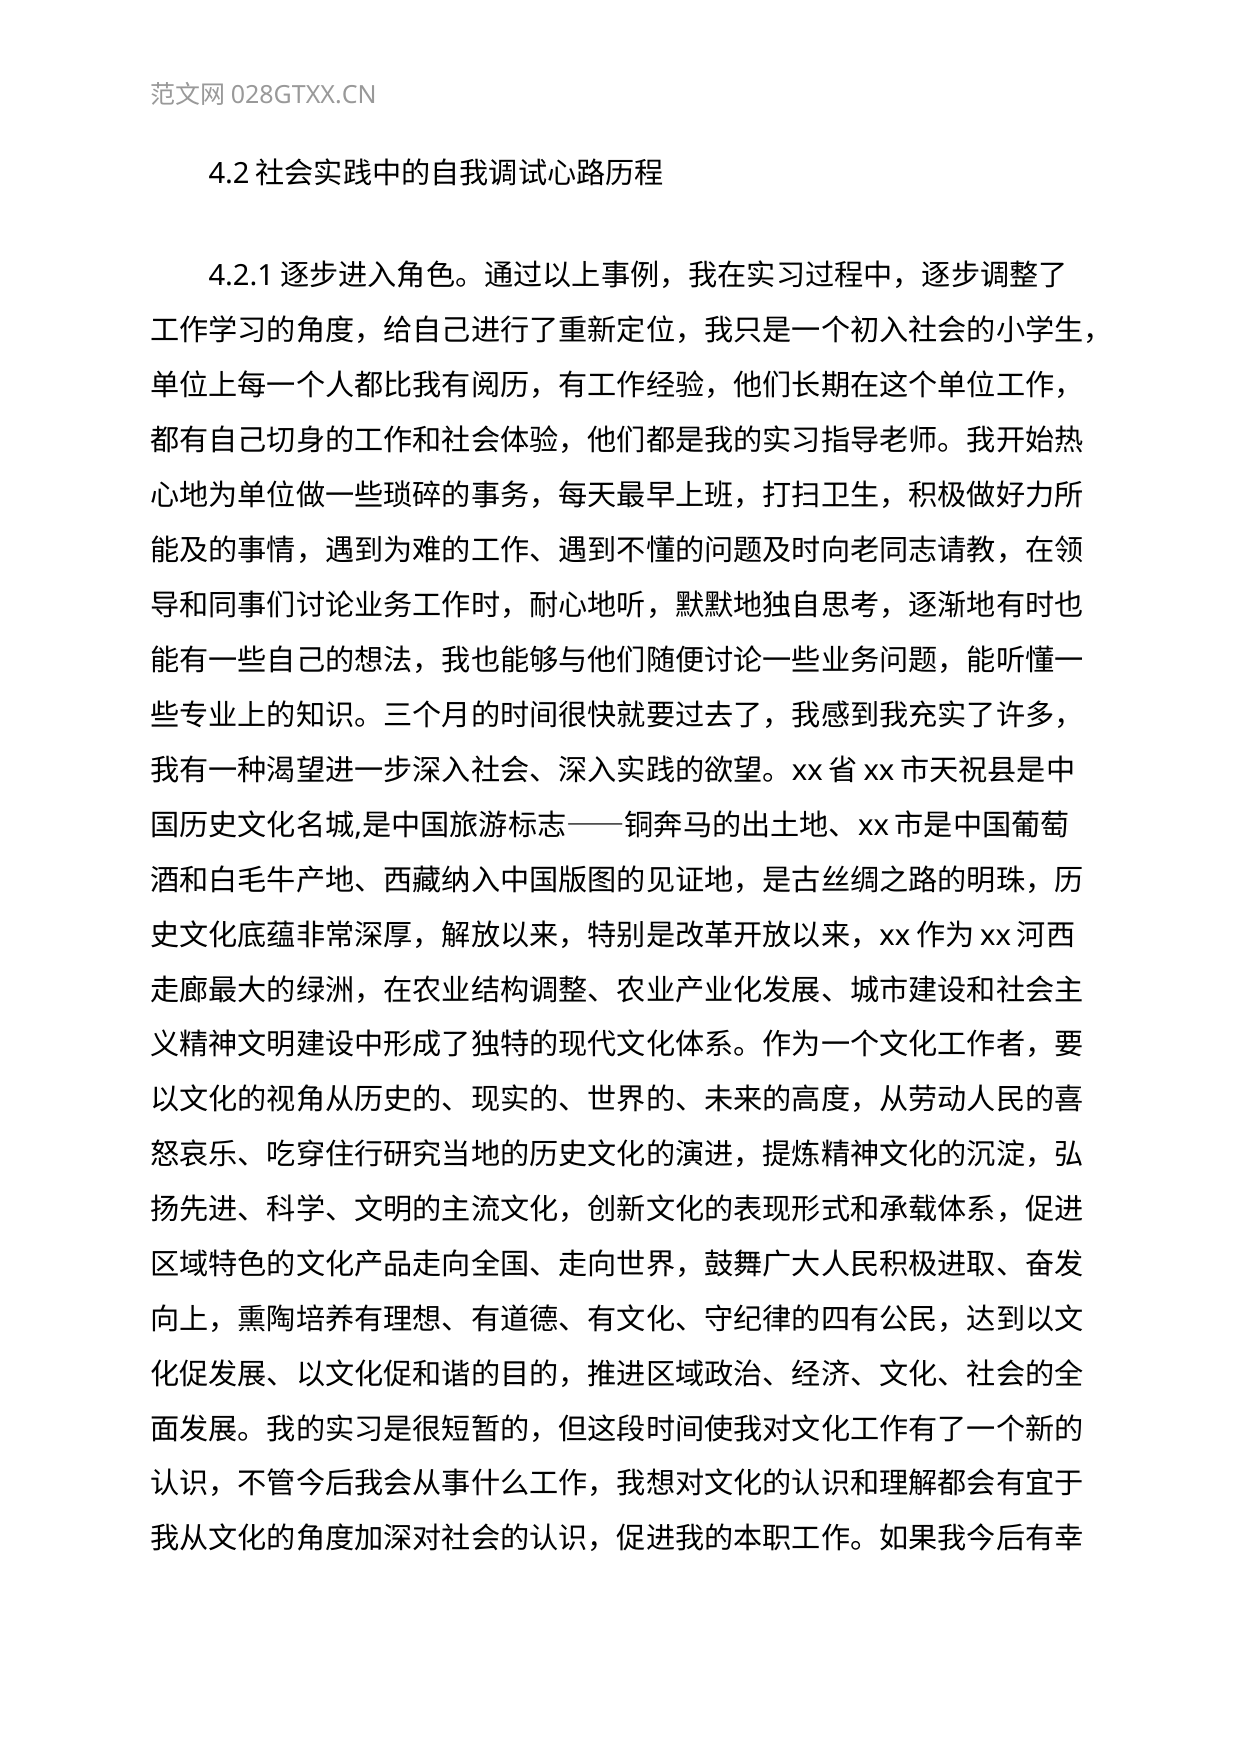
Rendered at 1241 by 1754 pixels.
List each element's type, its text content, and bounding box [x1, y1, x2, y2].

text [150, 252, 1090, 1557]
text 4.2社会实践中的自我调试心路历程 [150, 150, 1090, 192]
